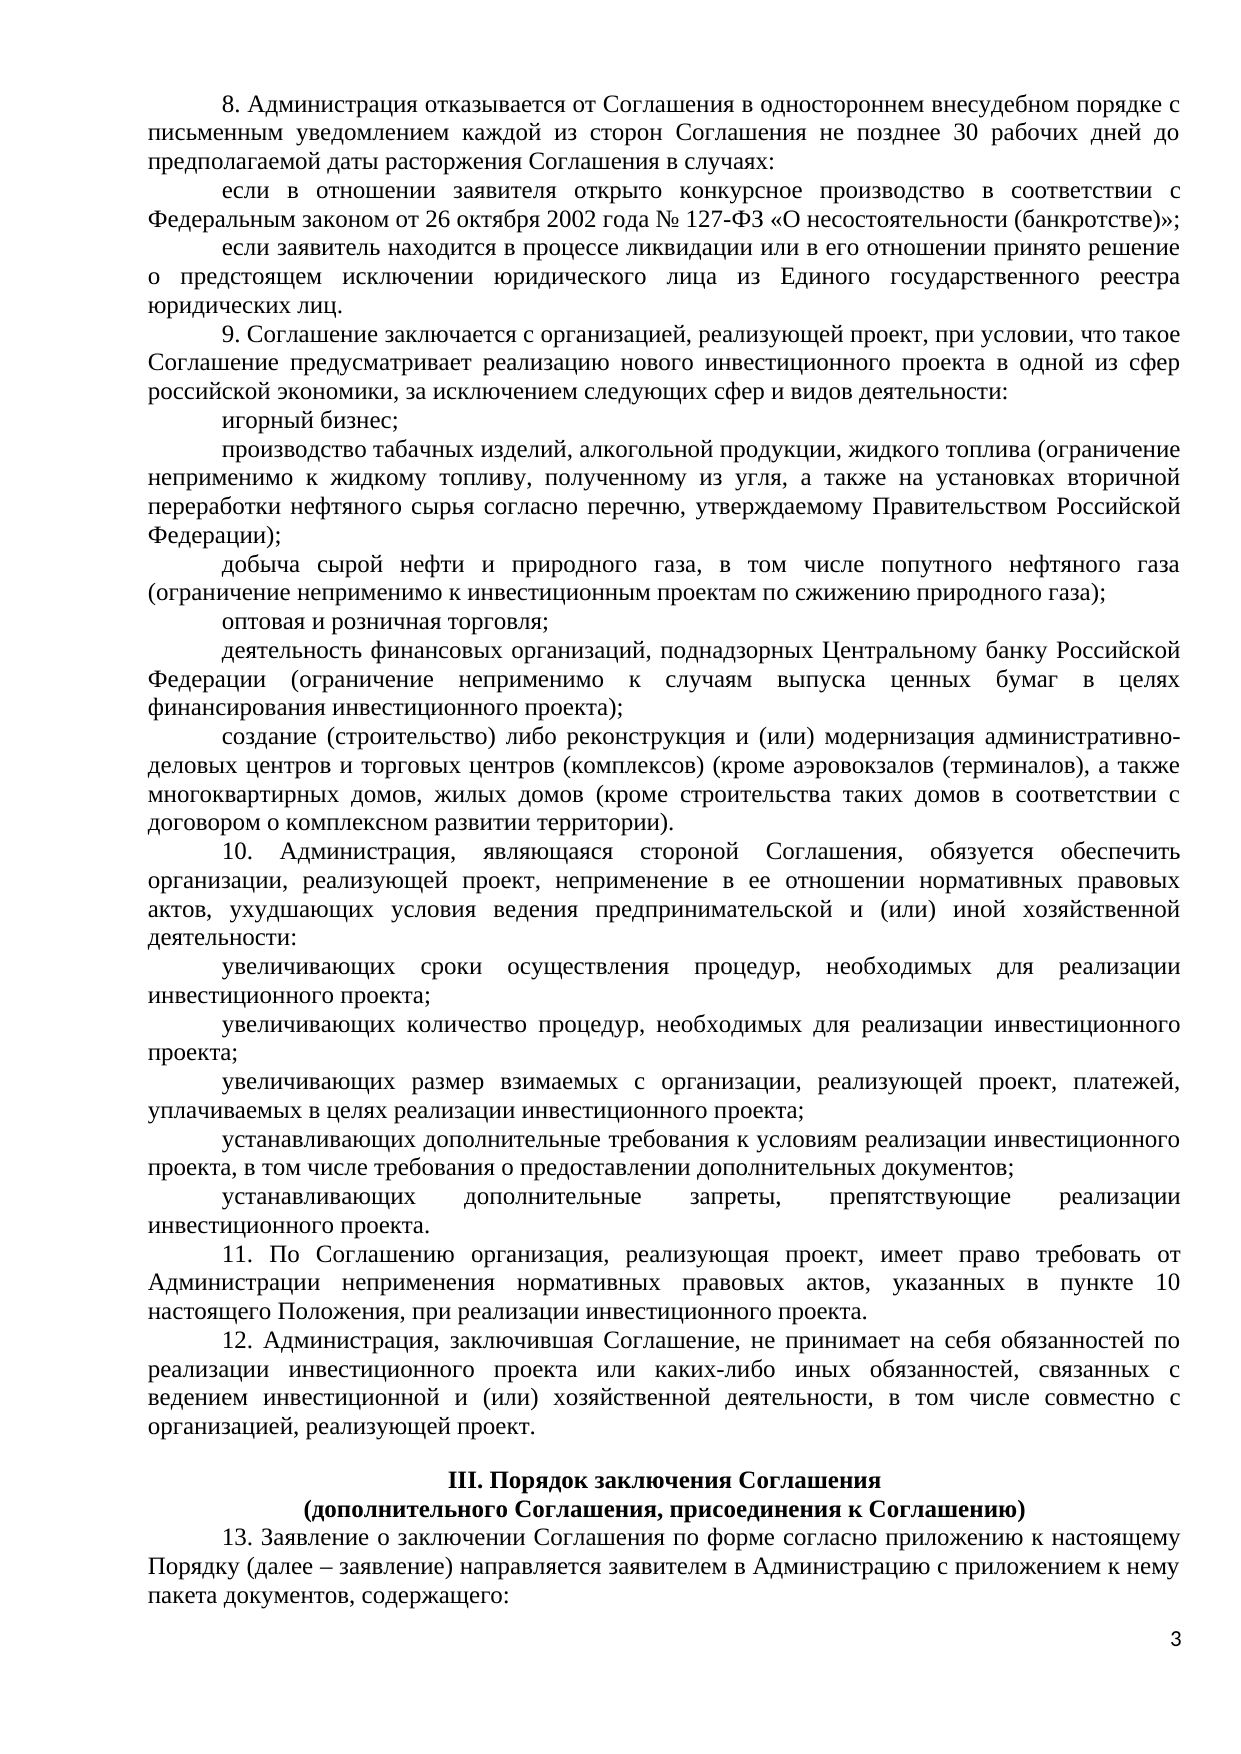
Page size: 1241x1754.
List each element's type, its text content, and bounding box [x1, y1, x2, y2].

text оптовая и розничная торговля; [148, 606, 1181, 635]
text деятельность финансовых организаций, поднадзорных Центральному банку Российской Федерации (ограничение неприменимо к случаям выпуска ценных бумаг в целях финансирования инвестиционного проекта); [148, 635, 1181, 721]
text (дополнительного Соглашения, присоединения к Соглашению) [148, 1494, 1181, 1522]
text если в отношении заявителя открыто конкурсное производство в соответствии с Федеральным законом от 26 октября 2002 года № 127-ФЗ «О несостоятельности (банкротстве)»; [148, 175, 1181, 232]
text 9. Соглашение заключается с организацией, реализующей проект, при условии, что такое Соглашение предусматривает реализацию нового инвестиционного проекта в одной из сфер российской экономики, за исключением следующих сфер и видов деятельности: [148, 319, 1181, 405]
text 11. По Соглашению организация, реализующая проект, имеет право требовать от Администрации неприменения нормативных правовых актов, указанных в пункте 10 настоящего Положения, при реализации инвестиционного проекта. [148, 1239, 1181, 1325]
text 12. Администрация, заключившая Соглашение, не принимает на себя обязанностей по реализации инвестиционного проекта или каких-либо иных обязанностей, связанных с ведением инвестиционной и (или) хозяйственной деятельности, в том числе совместно с организацией, реализующей проект. [148, 1325, 1181, 1440]
text увеличивающих сроки осуществления процедур, необходимых для реализации инвестиционного проекта; [148, 951, 1181, 1009]
text III. Порядок заключения Соглашения [148, 1465, 1181, 1494]
text игорный бизнес; [148, 405, 1181, 434]
text если заявитель находится в процессе ликвидации или в его отношении принято решение о предстоящем исключении юридического лица из Единого государственного реестра юридических лиц. [148, 232, 1181, 319]
text добыча сырой нефти и природного газа, в том числе попутного нефтяного газа (ограничение неприменимо к инвестиционным проектам по сжижению природного газа); [148, 549, 1181, 606]
text устанавливающих дополнительные требования к условиям реализации инвестиционного проекта, в том числе требования о предоставлении дополнительных документов; [148, 1124, 1181, 1181]
text 8. Администрация отказывается от Соглашения в одностороннем внесудебном порядке с письменным уведомлением каждой из сторон Соглашения не позднее 30 рабочих дней до предполагаемой даты расторжения Соглашения в случаях: [148, 89, 1181, 175]
text устанавливающих дополнительные запреты, препятствующие реализации инвестиционного проекта. [148, 1181, 1181, 1239]
text 13. Заявление о заключении Соглашения по форме согласно приложению к настоящему Порядку (далее – заявление) направляется заявителем в Администрацию с приложением к нему пакета документов, содержащего: [148, 1522, 1181, 1609]
text 10. Администрация, являющаяся стороной Соглашения, обязуется обеспечить организации, реализующей проект, неприменение в ее отношении нормативных правовых актов, ухудшающих условия ведения предпринимательской и (или) иной хозяйственной деятельности: [148, 836, 1181, 951]
text производство табачных изделий, алкогольной продукции, жидкого топлива (ограничение неприменимо к жидкому топливу, полученному из угля, а также на установках вторичной переработки нефтяного сырья согласно перечню, утверждаемому Правительством Российской Федерации); [148, 434, 1181, 549]
text увеличивающих размер взимаемых с организации, реализующей проект, платежей, уплачиваемых в целях реализации инвестиционного проекта; [148, 1066, 1181, 1124]
text увеличивающих количество процедур, необходимых для реализации инвестиционного проекта; [148, 1009, 1181, 1066]
text создание (строительство) либо реконструкция и (или) модернизация административно-деловых центров и торговых центров (комплексов) (кроме аэровокзалов (терминалов), а также многоквартирных домов, жилых домов (кроме строительства таких домов в соответствии с договором о комплексном развитии территории). [148, 721, 1181, 836]
